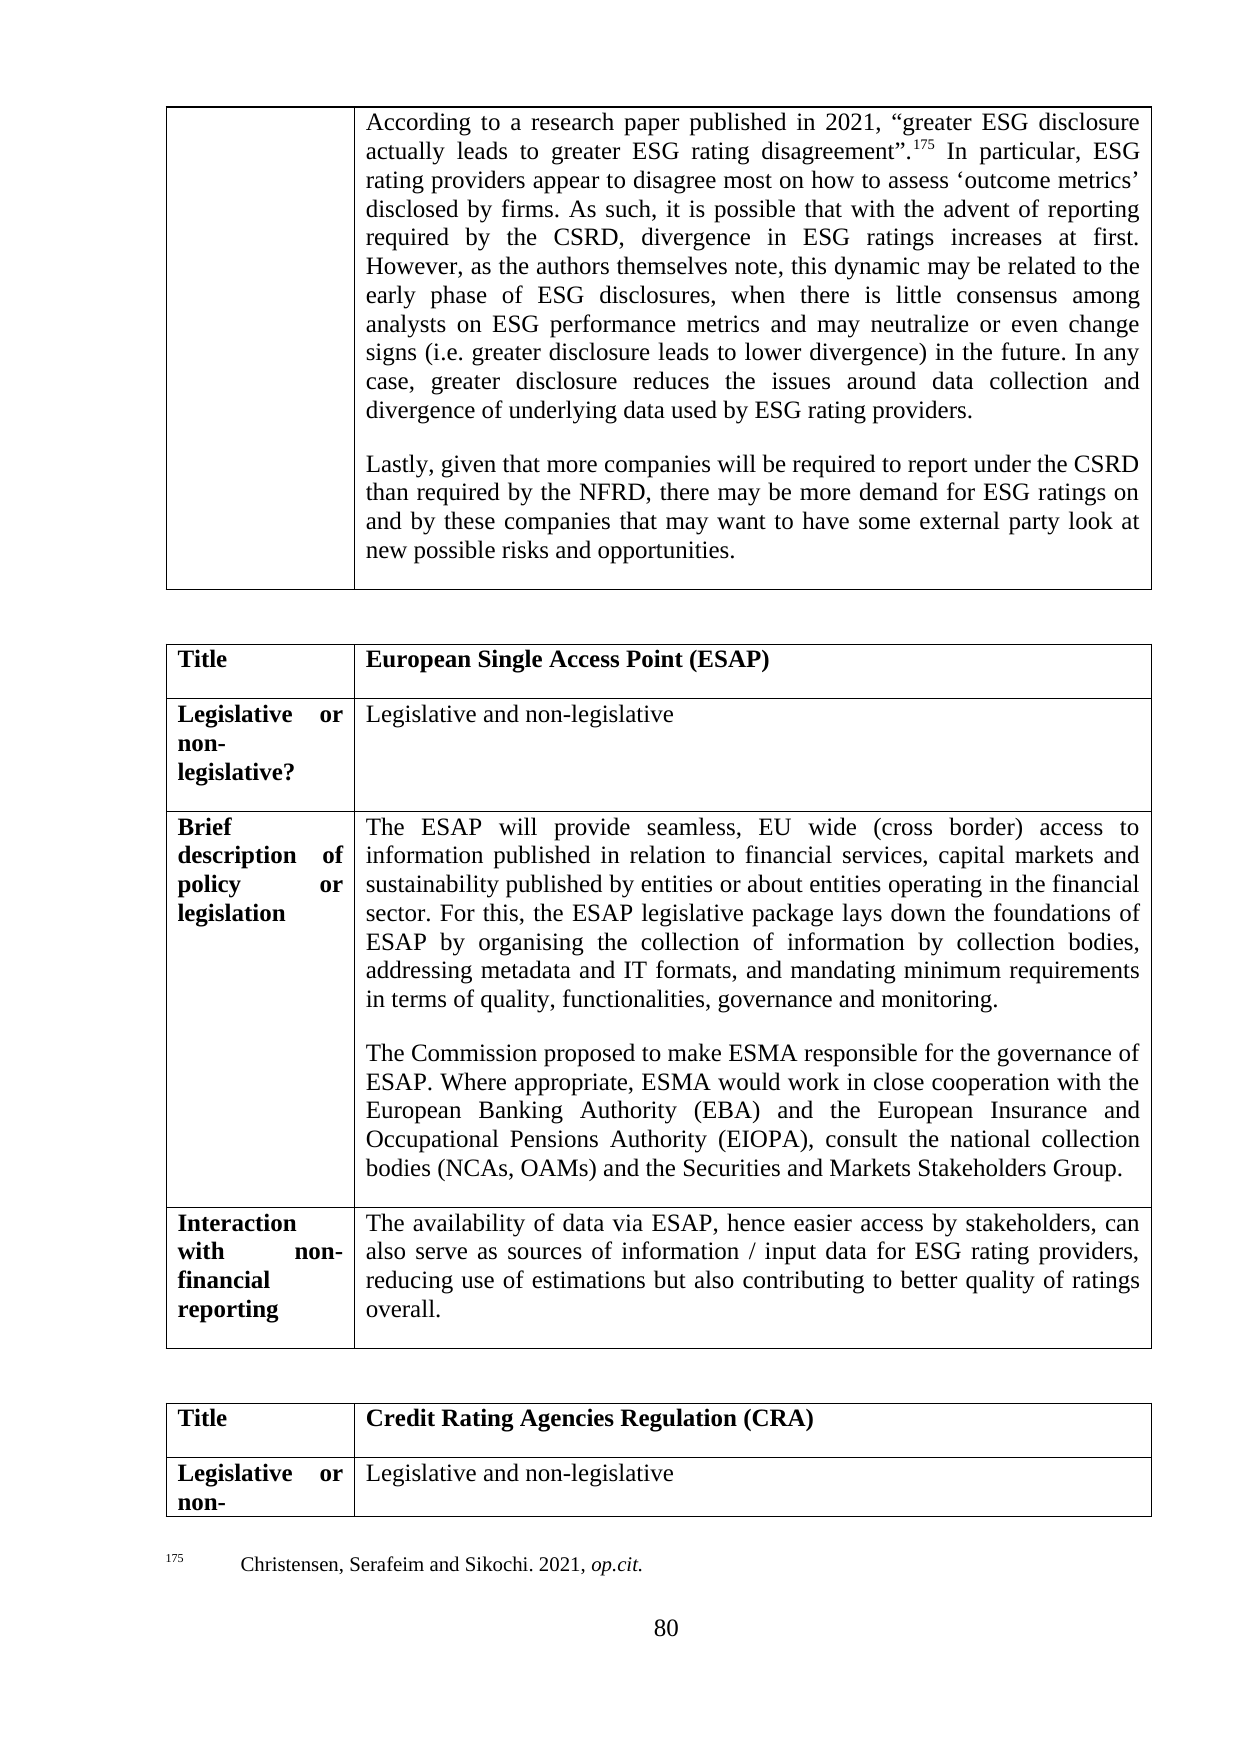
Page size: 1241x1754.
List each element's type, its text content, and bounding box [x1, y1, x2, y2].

table_header Title [167, 645, 354, 698]
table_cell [355, 108, 1151, 589]
table_cell Legislative or non-legislative? [167, 699, 354, 811]
table_cell The ESAP will provide seamless, EU wide (cross border) access to information published in relation to financial services, capital markets and sustainability published by entities or about entities operating in the financial sector. For this, the ESAP legislative package lays down the foundations of ESAP by organising the collection of information by collection bodies, addressing metadata and IT formats, and mandating minimum requirements in terms of quality, functionalities, governance and monitoring. The Commission proposed to make ESMA responsible for the governance of ESAP. Where appropriate, ESMA would work in close cooperation with the European Banking Authority (EBA) and the European Insurance and Occupational Pensions Authority (EIOPA), consult the national collection bodies (NCAs, OAMs) and the Securities and Markets Stakeholders Group. [355, 812, 1151, 1207]
table_header European Single Access Point (ESAP) [355, 645, 1151, 698]
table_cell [167, 1458, 354, 1516]
table_cell The availability of data via ESAP, hence easier access by stakeholders, can also serve as sources of information / input data for ESG rating providers, reducing use of estimations but also contributing to better quality of ratings overall. [355, 1208, 1151, 1348]
table_cell Interaction with non-financial reporting [167, 1208, 354, 1348]
table_cell Brief description of policy or legislation [167, 812, 354, 1207]
table_cell Legislative and non-legislative [355, 699, 1151, 811]
table_header Title [167, 1404, 354, 1457]
table_header Credit Rating Agencies Regulation (CRA) [355, 1404, 1151, 1457]
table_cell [167, 108, 354, 589]
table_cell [355, 1458, 1151, 1516]
